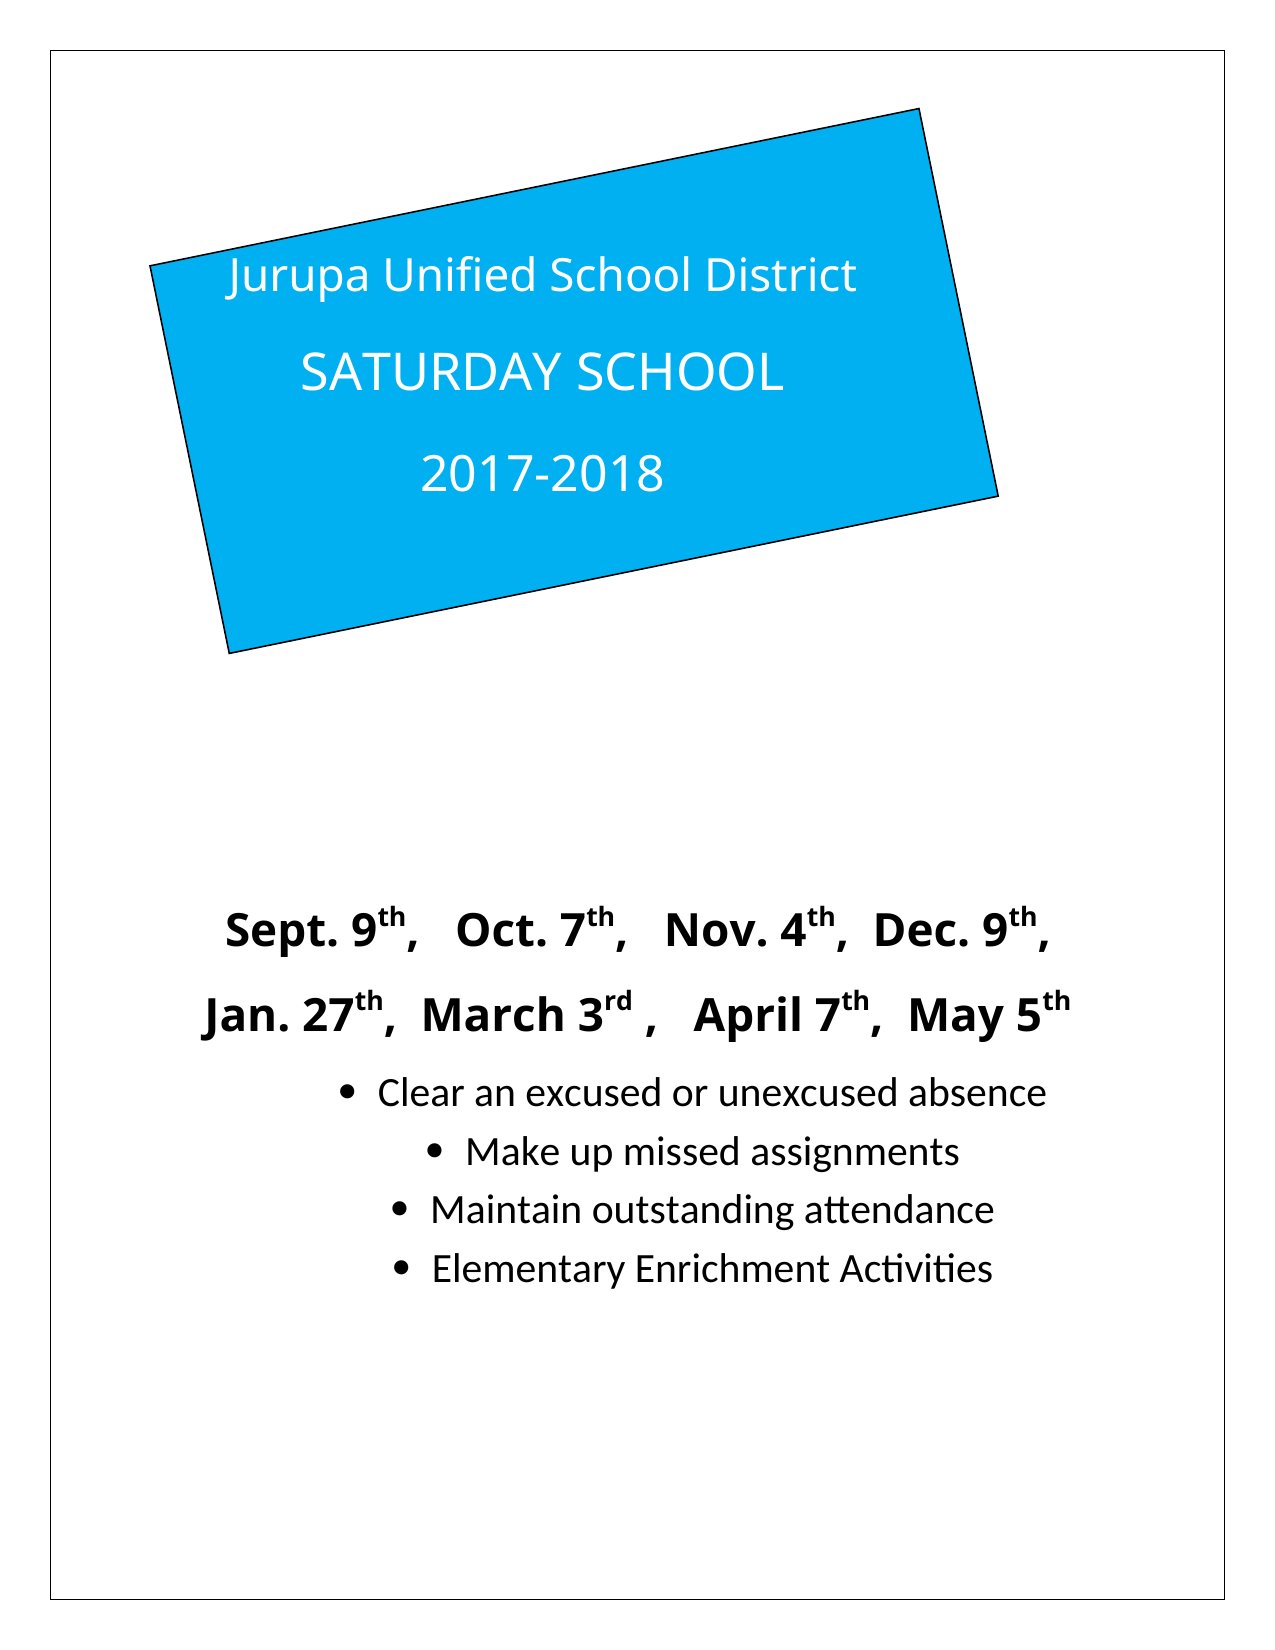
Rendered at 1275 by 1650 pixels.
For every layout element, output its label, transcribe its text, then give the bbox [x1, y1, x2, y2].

text Jan. 27th, March 3rd , April 7th, May 5th [105, 982, 1170, 1044]
list Elementary Enrichment Activities [217, 1242, 1170, 1292]
list Make up missed assignments [217, 1125, 1170, 1176]
text Sept. 9th, Oct. 7th, Nov. 4th, Dec. 9th, [105, 898, 1170, 960]
list Clear an excused or unexcused absence [217, 1066, 1170, 1117]
list Maintain outstanding attendance [217, 1183, 1170, 1234]
